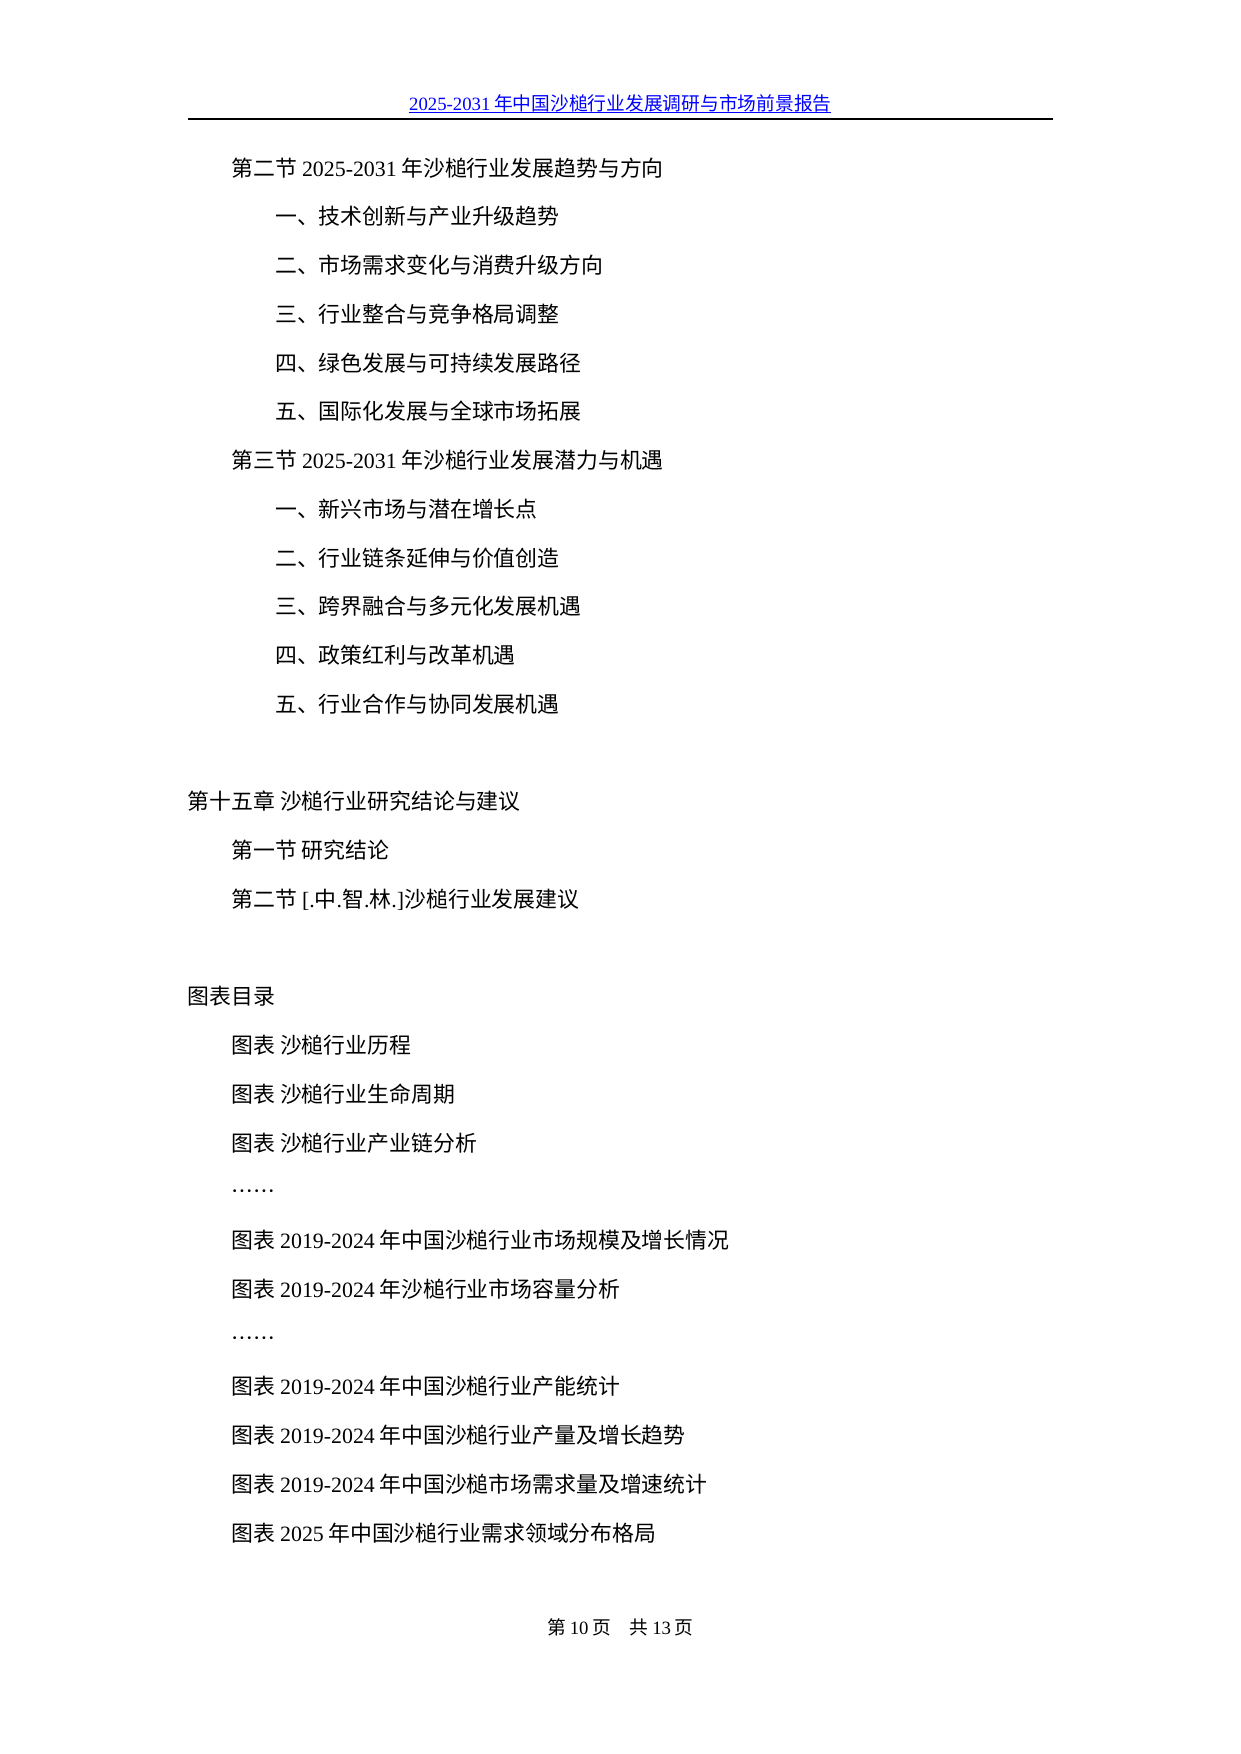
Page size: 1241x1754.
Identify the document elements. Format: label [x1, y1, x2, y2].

text [187, 150, 1053, 1548]
